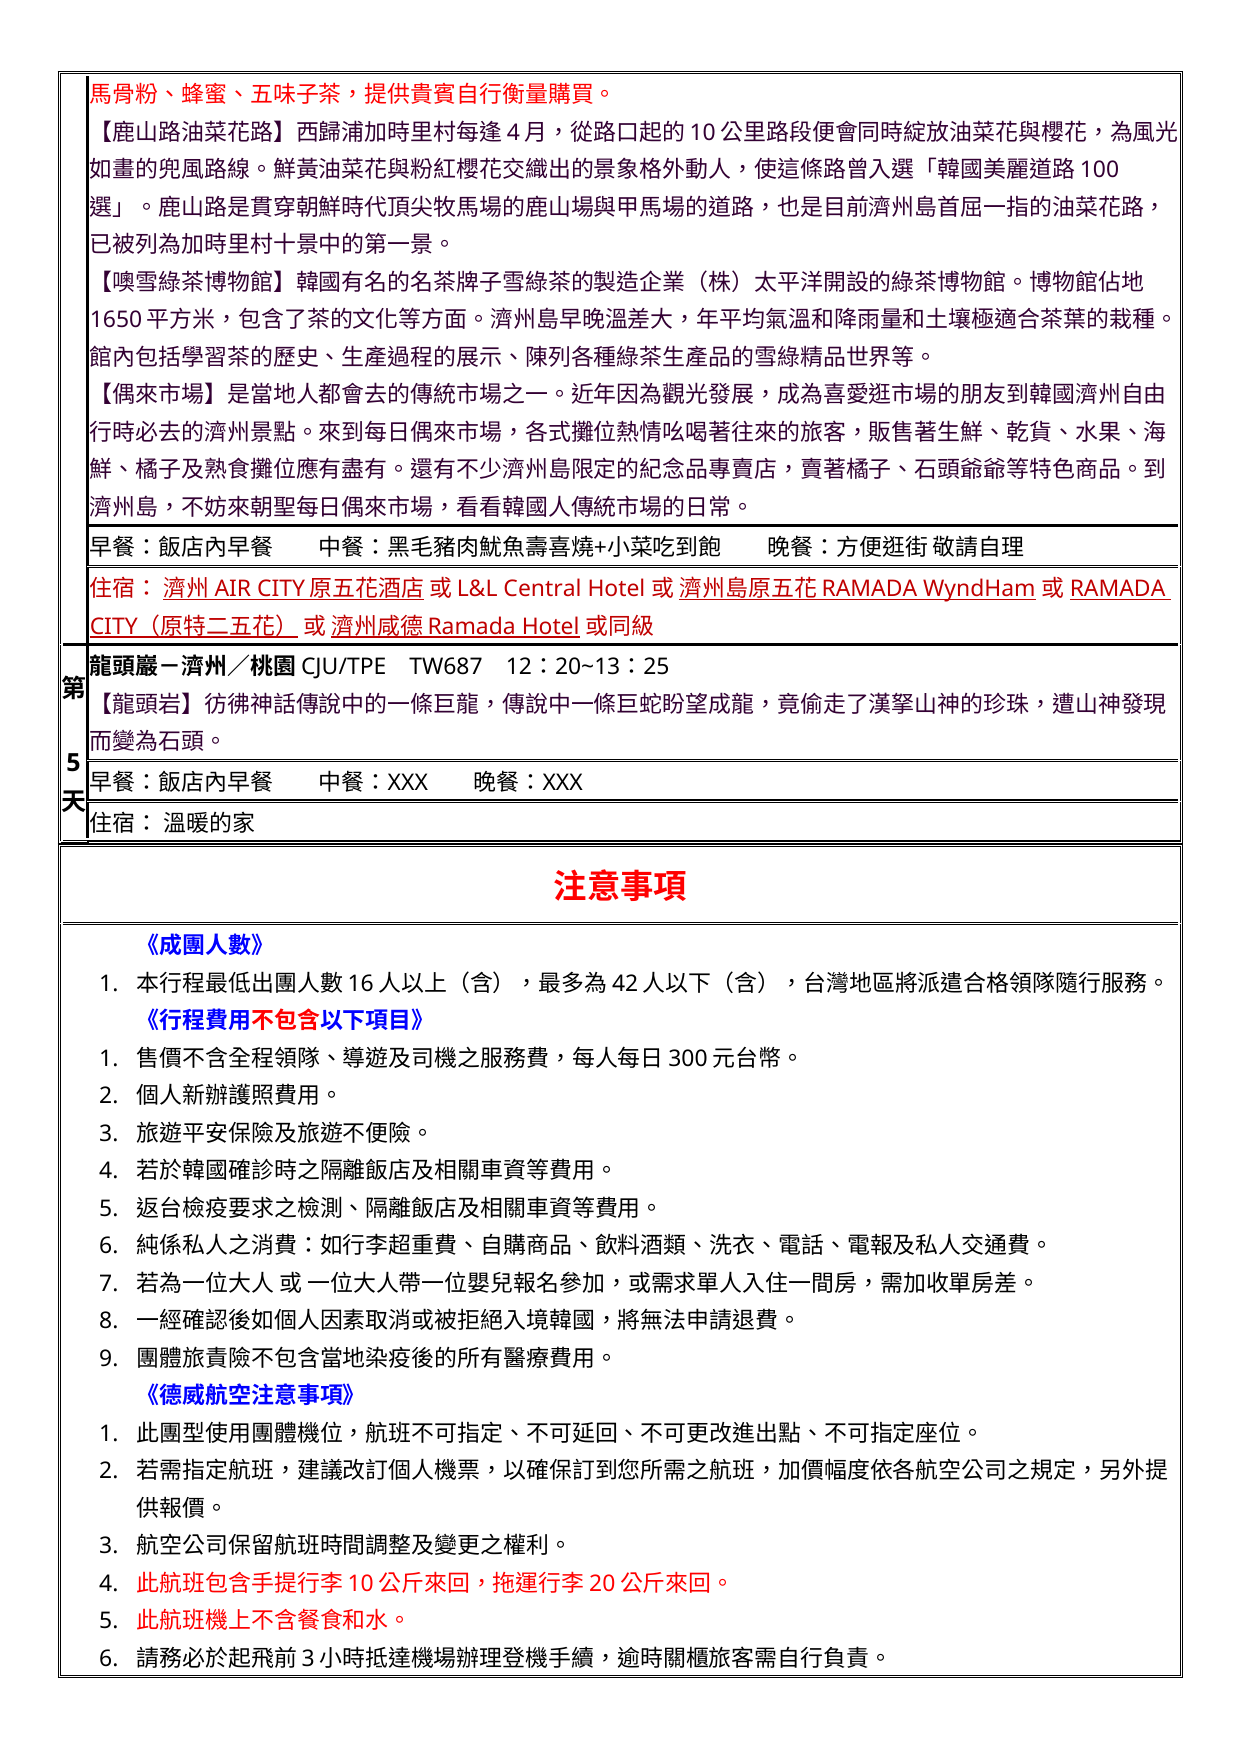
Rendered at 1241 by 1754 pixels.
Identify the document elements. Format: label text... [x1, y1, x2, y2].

table_header 注意事項 [61, 847, 1180, 922]
table_cell 龍頭巖－濟州／桃園 CJU/TPE TW687 12：20~13：25 【龍頭岩】彷彿神話傳說中的一條巨龍，傳說中一條巨蛇盼望成龍，竟偷走了漢拏山神的珍珠，遭山神發現而變為石頭。 [89, 643, 1181, 759]
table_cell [87, 74, 1180, 524]
table_cell 早餐：飯店內早餐 中餐：黑毛豬肉魷魚壽喜燒+小菜吃到飽 晚餐：方便逛街 敬請自理 [89, 524, 1180, 565]
table_cell 第 4 天 [61, 74, 87, 643]
table_cell 住宿： 濟州 AIR CITY原五花酒店 或L&L Central Hotel 或 濟州島原五花RAMADA WyndHam 或 RAMADA CITY（原特二五花） 或 濟州咸德Ramada Hotel 或同級 [87, 565, 1181, 643]
table_cell 第 5 天 [59, 643, 87, 840]
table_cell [59, 922, 1181, 1675]
table_cell 住宿： 溫暖的家 [87, 799, 1180, 840]
table_cell 早餐：飯店內早餐 中餐：XXX 晚餐：XXX [87, 759, 1181, 799]
